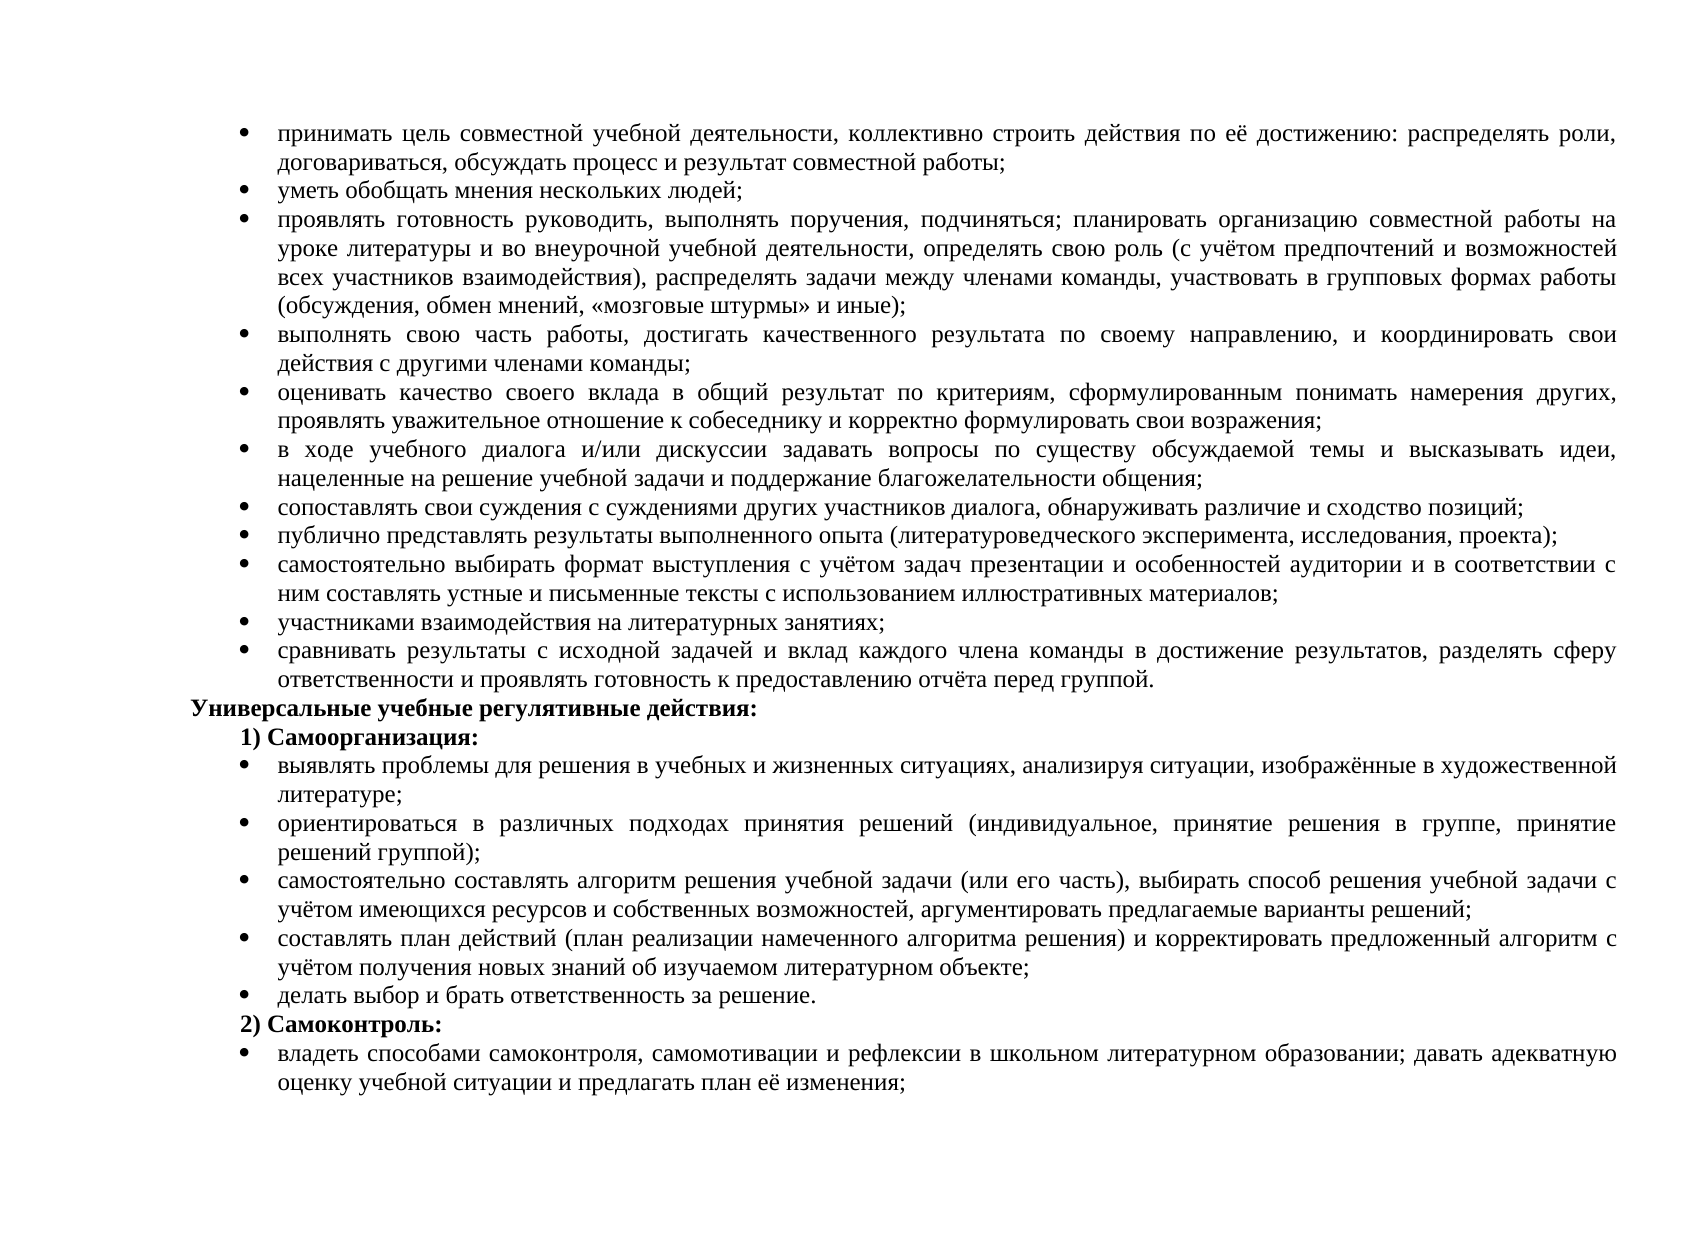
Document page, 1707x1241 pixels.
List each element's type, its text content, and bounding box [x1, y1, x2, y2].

list проявлять готовность руководить, выполнять поручения, подчиняться; планировать организацию совместной работы на уроке литературы и во внеурочной учебной деятельности, определять свою роль (с учётом предпочтений и возможностей всех участников взаимодействия), распределять задачи между членами команды, участвовать в групповых формах работы (обсуждения, обмен мнений, «мозговые штурмы» и иные); [240, 204, 1618, 319]
list участниками взаимодействия на литературных занятиях; [240, 607, 1618, 636]
text 2) Самоконтроль: [177, 1009, 1618, 1038]
list ориентироваться в различных подходах принятия решений (индивидуальное, принятие решения в группе, принятие решений группой); [240, 808, 1618, 866]
text Универсальные учебные регулятивные действия: [190, 693, 1618, 722]
list выявлять проблемы для решения в учебных и жизненных ситуациях, анализируя ситуации, изображённые в художественной литературе; [240, 751, 1618, 808]
list в ходе учебного диалога и/или дискуссии задавать вопросы по существу обсуждаемой темы и высказывать идеи, нацеленные на решение учебной задачи и поддержание благожелательности общения; [240, 434, 1618, 492]
list принимать цель совместной учебной деятельности, коллективно строить действия по её достижению: распределять роли, договариваться, обсуждать процесс и результат совместной работы; [240, 118, 1618, 176]
list владеть способами самоконтроля, самомотивации и рефлексии в школьном литературном образовании; давать адекватную оценку учебной ситуации и предлагать план её изменения; [240, 1038, 1618, 1096]
list составлять план действий (план реализации намеченного алгоритма решения) и корректировать предложенный алгоритм с учётом получения новых знаний об изучаемом литературном объекте; [240, 923, 1618, 981]
list сравнивать результаты с исходной задачей и вклад каждого члена команды в достижение результатов, разделять сферу ответственности и проявлять готовность к предоставлению отчёта перед группой. [240, 636, 1618, 693]
text 1) Самоорганизация: [177, 722, 1618, 751]
list самостоятельно выбирать формат выступления с учётом задач презентации и особенностей аудитории и в соответствии с ним составлять устные и письменные тексты с использованием иллюстративных материалов; [240, 549, 1618, 607]
list сопоставлять свои суждения с суждениями других участников диалога, обнаруживать различие и сходство позиций; [240, 492, 1618, 521]
list выполнять свою часть работы, достигать качественного результата по своему направлению, и координировать свои действия с другими членами команды; [240, 319, 1618, 377]
list самостоятельно составлять алгоритм решения учебной задачи (или его часть), выбирать способ решения учебной задачи с учётом имеющихся ресурсов и собственных возможностей, аргументировать предлагаемые варианты решений; [240, 866, 1618, 923]
list делать выбор и брать ответственность за решение. [240, 981, 1618, 1009]
list уметь обобщать мнения нескольких людей; [240, 176, 1618, 204]
list оценивать качество своего вклада в общий результат по критериям, сформулированным понимать намерения других, проявлять уважительное отношение к собеседнику и корректно формулировать свои возражения; [240, 377, 1618, 434]
list публично представлять результаты выполненного опыта (литературоведческого эксперимента, исследования, проекта); [240, 521, 1618, 549]
